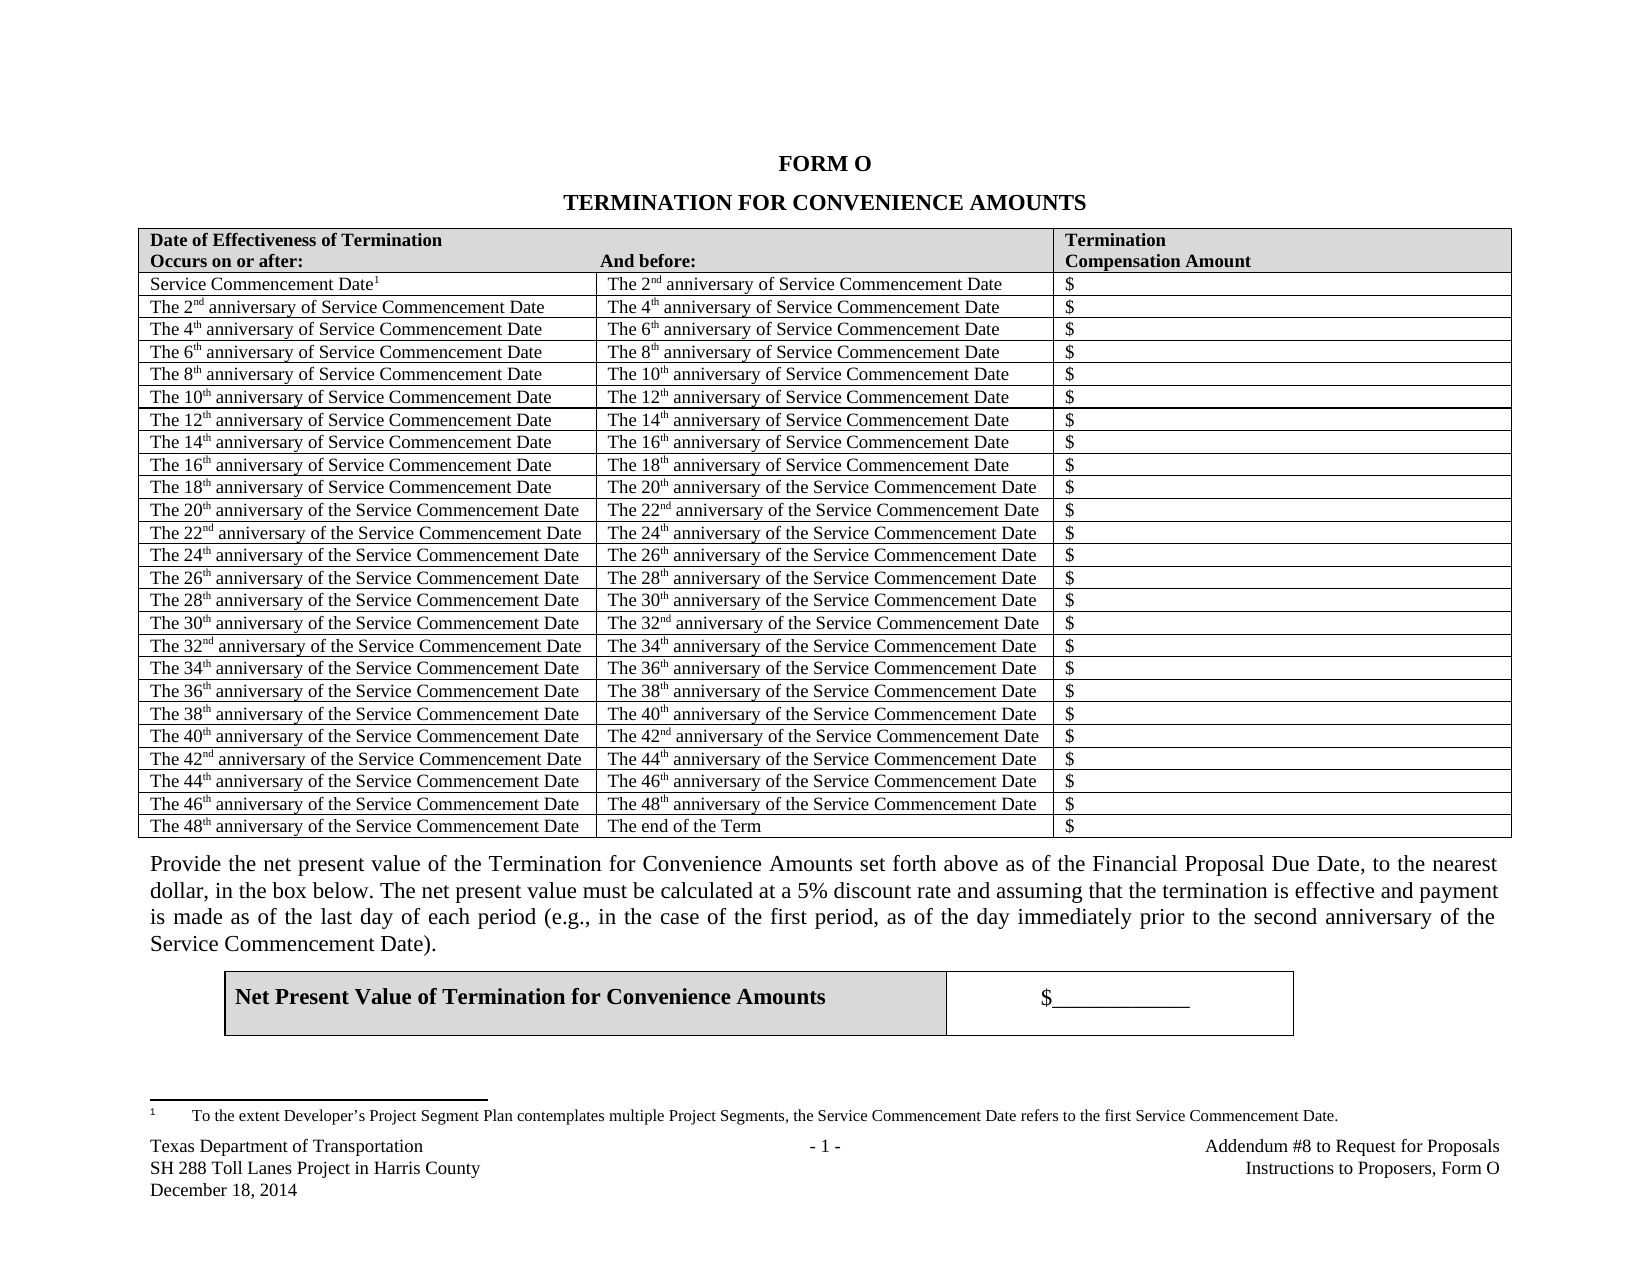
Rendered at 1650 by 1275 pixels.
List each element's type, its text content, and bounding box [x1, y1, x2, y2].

table_cell The 2nd anniversary of Service Commencement Date [597, 273, 1053, 294]
table_cell The 4th anniversary of Service Commencement Date [597, 296, 1053, 317]
table_cell $ [1054, 680, 1511, 701]
table_cell The 6th anniversary of Service Commencement Date [597, 318, 1053, 340]
table_cell The 40th anniversary of the Service Commencement Date [597, 702, 1053, 724]
table_cell The 48th anniversary of the Service Commencement Date [139, 815, 596, 837]
table_cell The 18th anniversary of Service Commencement Date [597, 454, 1053, 475]
text TERMINATION FOR CONVENIENCE AMOUNTS [150, 189, 1500, 215]
table_cell $ [1054, 635, 1511, 656]
table_cell The 46th anniversary of the Service Commencement Date [597, 770, 1053, 792]
table_cell The 34th anniversary of the Service Commencement Date [597, 635, 1053, 656]
table_header Net Present Value of Termination for Convenience Amounts [226, 972, 946, 1035]
table_cell $ [1054, 748, 1511, 769]
table_cell The 32nd anniversary of the Service Commencement Date [597, 612, 1053, 633]
table_cell Service Commencement Date [139, 273, 596, 294]
table_cell The 16th anniversary of Service Commencement Date [139, 454, 596, 475]
table_cell $ [1054, 770, 1511, 792]
table_cell The 20th anniversary of the Service Commencement Date [139, 499, 596, 521]
table_cell $ [1054, 499, 1511, 521]
text FORM O [150, 150, 1500, 176]
table_cell The 12th anniversary of Service Commencement Date [139, 409, 596, 430]
table_cell The 32nd anniversary of the Service Commencement Date [139, 635, 596, 656]
table_cell The 28th anniversary of the Service Commencement Date [139, 589, 596, 611]
table_cell The 8th anniversary of Service Commencement Date [597, 341, 1053, 362]
table_cell The 24th anniversary of the Service Commencement Date [139, 544, 596, 566]
table_cell The 38th anniversary of the Service Commencement Date [597, 680, 1053, 701]
table_cell The 42nd anniversary of the Service Commencement Date [597, 725, 1053, 747]
table_cell $ [1054, 702, 1511, 724]
table_cell The 42nd anniversary of the Service Commencement Date [139, 748, 596, 769]
table_cell The end of the Term [597, 815, 1053, 837]
table_cell $ [1054, 341, 1511, 362]
table_cell The 38th anniversary of the Service Commencement Date [139, 702, 596, 724]
table_cell $ [1054, 296, 1511, 317]
table_cell $ [1054, 793, 1511, 814]
table_cell The 44th anniversary of the Service Commencement Date [597, 748, 1053, 769]
table_cell $ [1054, 454, 1511, 475]
table_cell $ [1054, 363, 1511, 385]
table_cell $ [1054, 409, 1511, 430]
table_cell $ [1054, 522, 1511, 543]
table_cell The 8th anniversary of Service Commencement Date [139, 363, 596, 385]
table_cell $ [1054, 657, 1511, 679]
table_cell The 20th anniversary of the Service Commencement Date [597, 476, 1053, 498]
table_cell $ [1054, 431, 1511, 453]
table_header Date of Effectiveness of Termination Occurs on or after: And before: [139, 229, 1053, 272]
table_cell $ [1054, 815, 1511, 837]
table_cell $ [1054, 725, 1511, 747]
table_cell $ [1054, 273, 1511, 294]
table_cell The 10th anniversary of Service Commencement Date [139, 386, 596, 407]
table_cell The 16th anniversary of Service Commencement Date [597, 431, 1053, 453]
table_cell The 26th anniversary of the Service Commencement Date [139, 567, 596, 588]
table_cell The 36th anniversary of the Service Commencement Date [139, 680, 596, 701]
table_cell $ [1054, 612, 1511, 633]
table_cell The 2nd anniversary of Service Commencement Date [139, 296, 596, 317]
table_cell The 40th anniversary of the Service Commencement Date [139, 725, 596, 747]
table_cell $ [1054, 544, 1511, 566]
table_cell The 34th anniversary of the Service Commencement Date [139, 657, 596, 679]
table_cell The 36th anniversary of the Service Commencement Date [597, 657, 1053, 679]
table_cell The 24th anniversary of the Service Commencement Date [597, 522, 1053, 543]
table_header Termination Compensation Amount [1054, 229, 1511, 272]
table_cell The 28th anniversary of the Service Commencement Date [597, 567, 1053, 588]
table_cell $ [1054, 567, 1511, 588]
table_cell The 14th anniversary of Service Commencement Date [597, 409, 1053, 430]
text Provide the net present value of the Termination for Convenience Amounts set forth above as of the Financial Proposal Due Date, to the nearest dollar, in the box below. The net present value must be calculated at a 5% discount rate and assuming that the termination is effective and payment is made as of the last day of each period (e.g., in the case of the first period, as of the day immediately prior to the second anniversary of the Service Commencement Date). [150, 851, 1500, 956]
table_cell The 30th anniversary of the Service Commencement Date [139, 612, 596, 633]
table_cell $ [1054, 386, 1511, 407]
table_cell The 4th anniversary of Service Commencement Date [139, 318, 596, 340]
table_cell The 30th anniversary of the Service Commencement Date [597, 589, 1053, 611]
table_cell The 14th anniversary of Service Commencement Date [139, 431, 596, 453]
table_cell The 22nd anniversary of the Service Commencement Date [597, 499, 1053, 521]
table_cell $ [1054, 589, 1511, 611]
table_cell $ [1054, 476, 1511, 498]
table_cell $ [1054, 318, 1511, 340]
table_cell The 26th anniversary of the Service Commencement Date [597, 544, 1053, 566]
table_cell The 12th anniversary of Service Commencement Date [597, 386, 1053, 407]
table_cell The 44th anniversary of the Service Commencement Date [139, 770, 596, 792]
table_cell The 18th anniversary of Service Commencement Date [139, 476, 596, 498]
table_cell The 10th anniversary of Service Commencement Date [597, 363, 1053, 385]
table_cell The 6th anniversary of Service Commencement Date [139, 341, 596, 362]
table_cell The 48th anniversary of the Service Commencement Date [597, 793, 1053, 814]
table_cell The 22nd anniversary of the Service Commencement Date [139, 522, 596, 543]
table_cell The 46th anniversary of the Service Commencement Date [139, 793, 596, 814]
table_header $____________ [947, 972, 1293, 1035]
